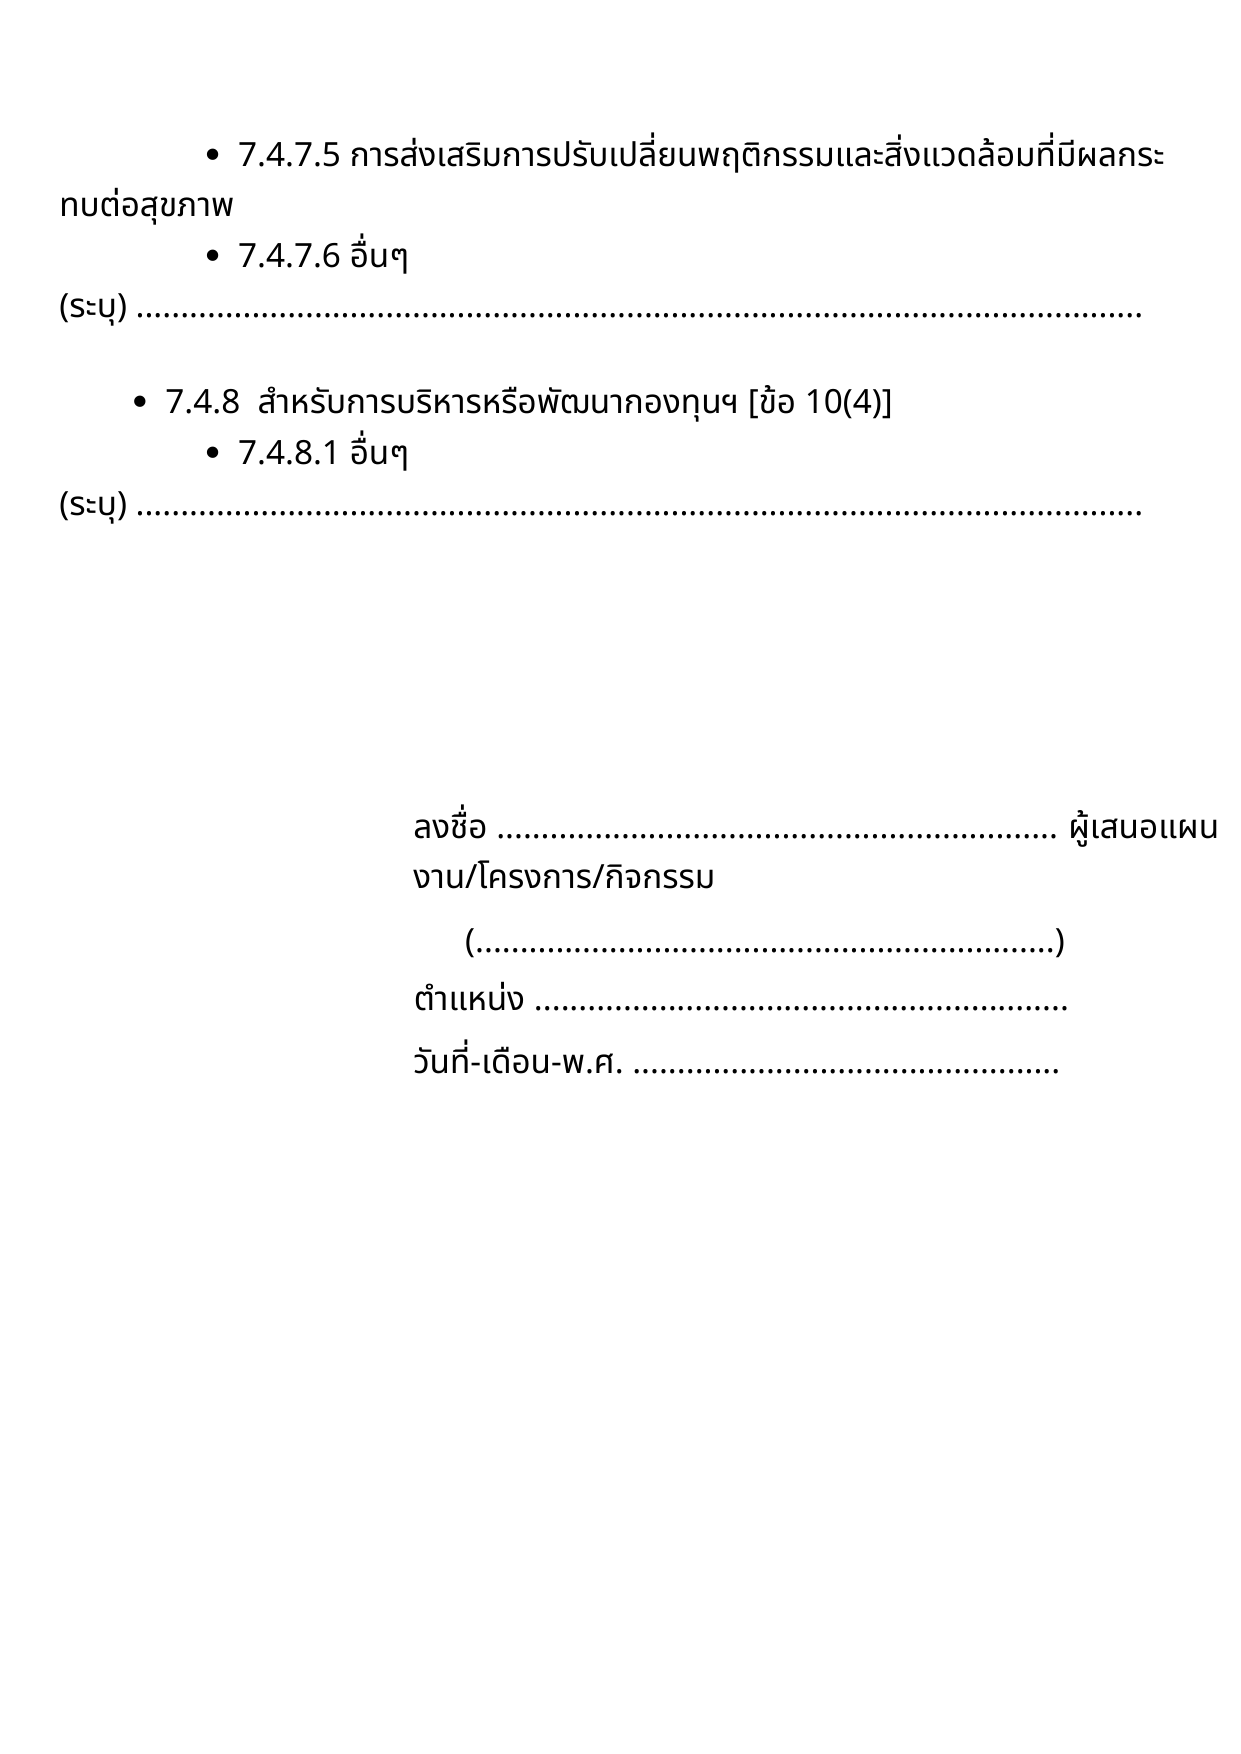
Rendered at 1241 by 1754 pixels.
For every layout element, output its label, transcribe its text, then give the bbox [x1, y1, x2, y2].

text 7.4.7.6 อื่นๆ (ระบุ) ................................................................................................................. [59, 232, 1196, 333]
text (.................................................................) [413, 916, 1196, 962]
text 7.4.8 สำหรับการบริหารหรือพัฒนากองทุนฯ [ข้อ 10(4)] [59, 378, 1196, 429]
text 7.4.8.1 อื่นๆ (ระบุ) ................................................................................................................. [59, 429, 1196, 530]
text 7.4.7.5 การส่งเสริมการปรับเปลี่ยนพฤติกรรมและสิ่งแวดล้อมที่มีผลกระทบต่อสุขภาพ [59, 131, 1196, 232]
text ลงชื่อ ............................................................... ผู้เสนอแผนงาน/โครงการ/กิจกรรม [413, 803, 1240, 904]
text ตำแหน่ง ............................................................ [413, 974, 1196, 1025]
text วันที่-เดือน-พ.ศ. ................................................ [413, 1037, 1196, 1088]
